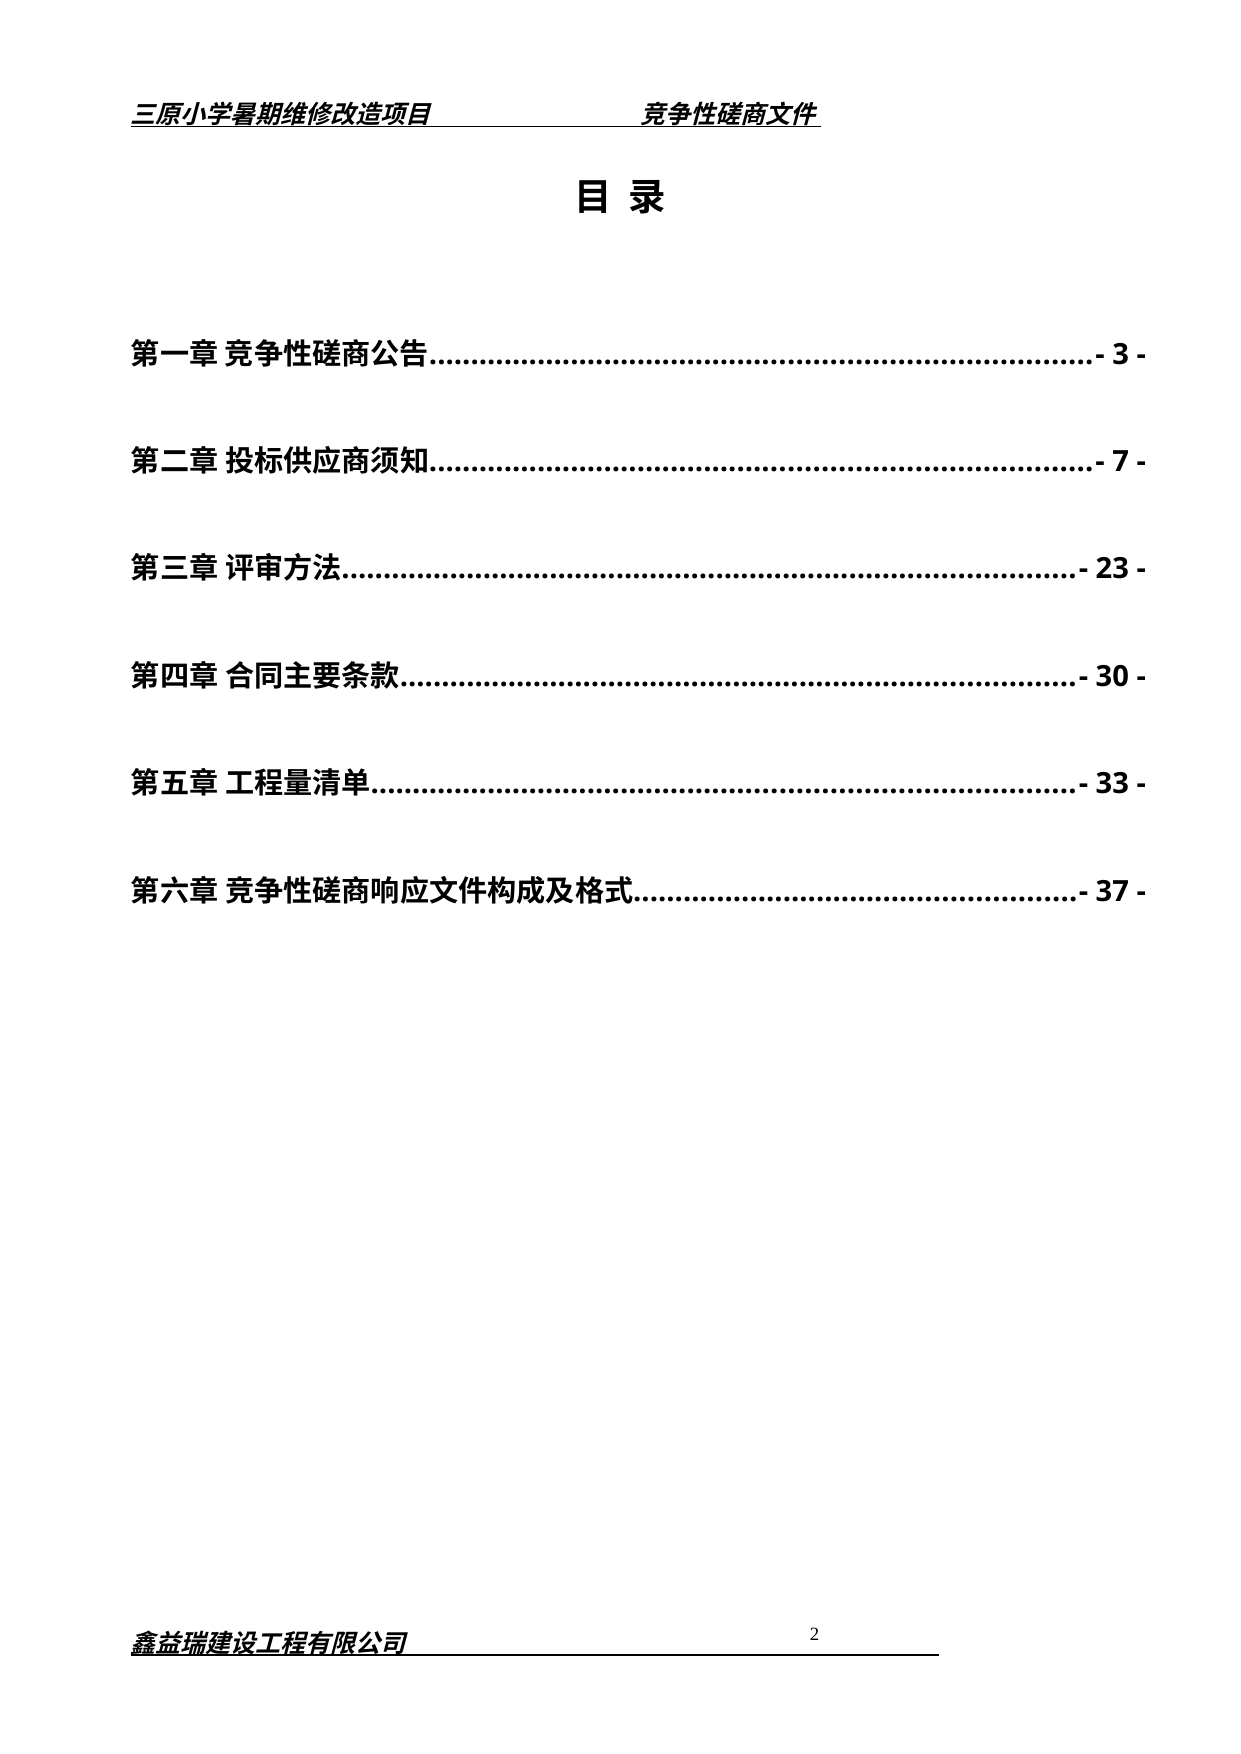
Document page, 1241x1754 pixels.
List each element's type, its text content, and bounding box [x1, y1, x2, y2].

text 目 录 [131, 162, 1110, 227]
